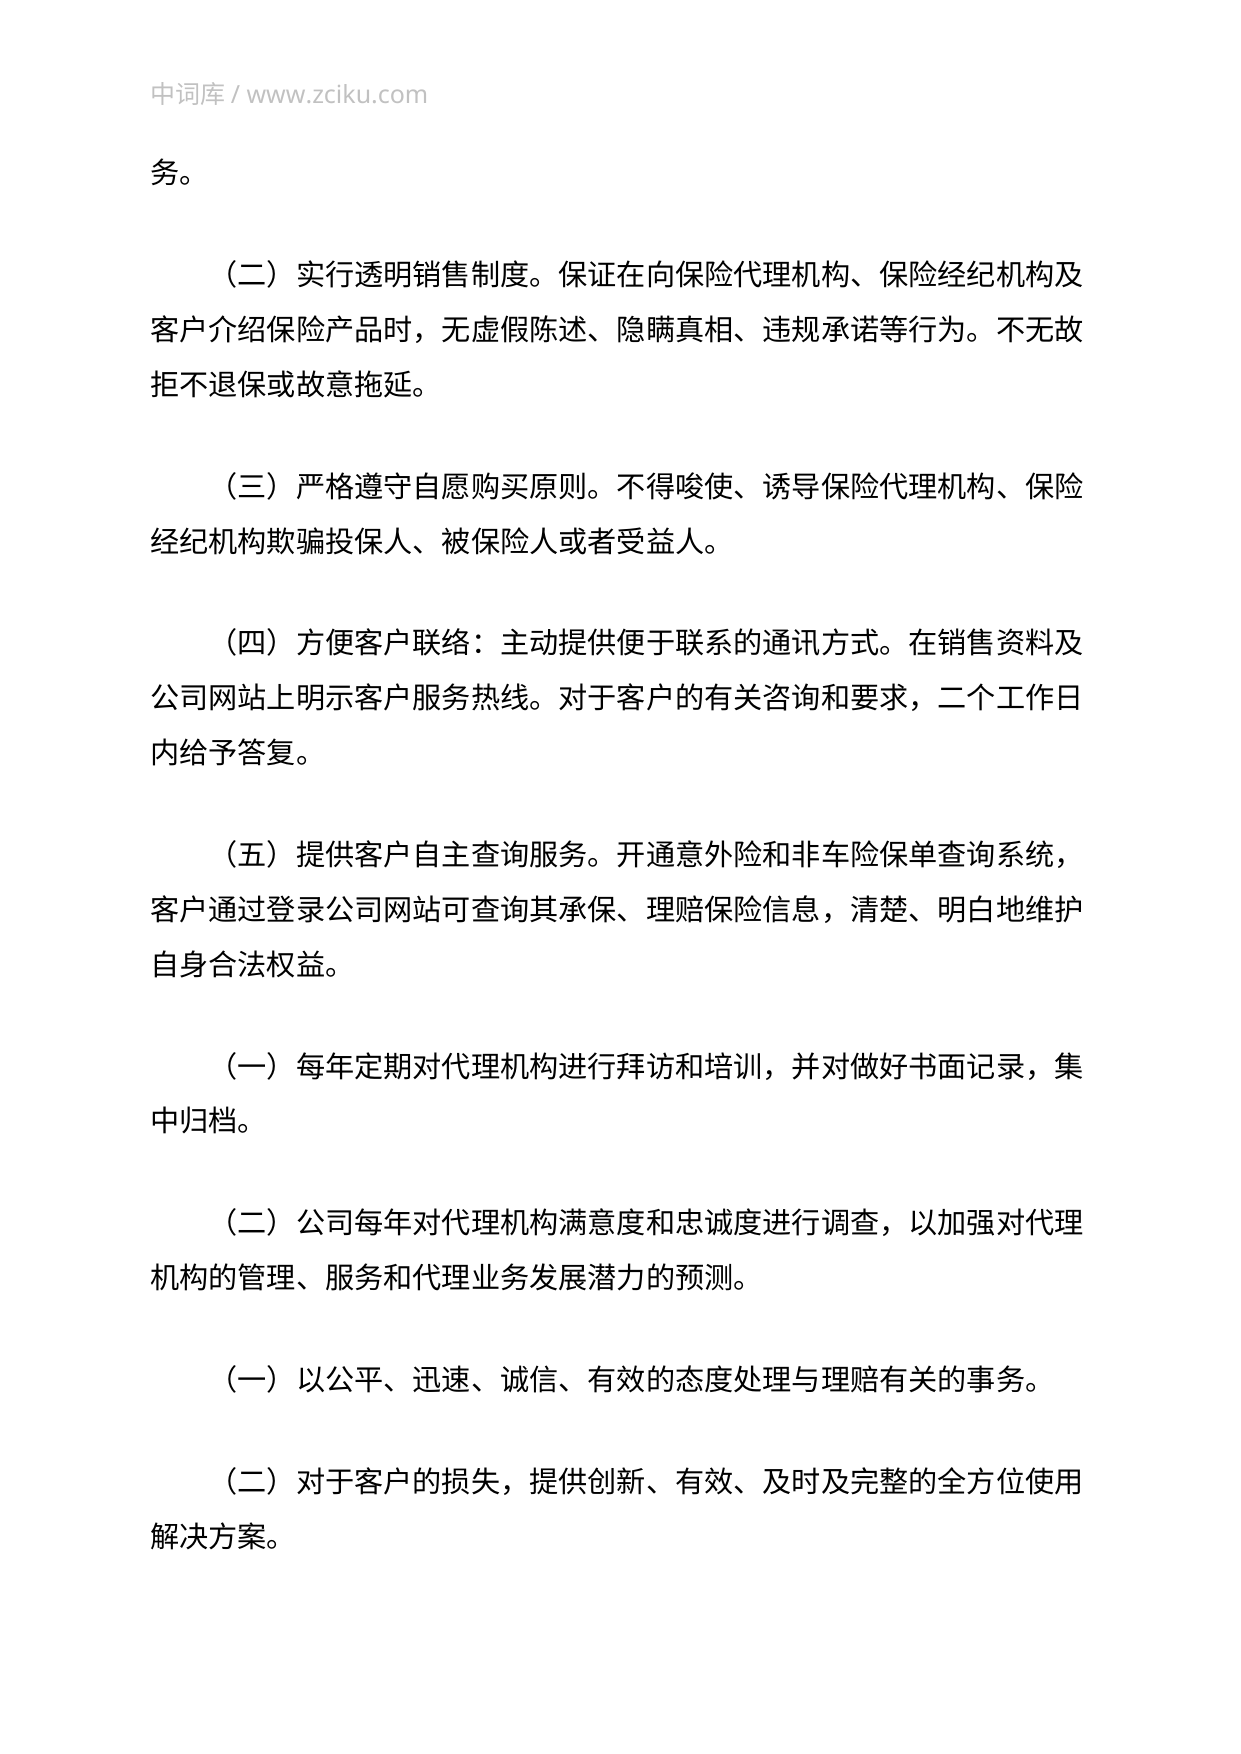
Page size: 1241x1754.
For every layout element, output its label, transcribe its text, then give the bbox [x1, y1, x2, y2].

text （一）每年定期对代理机构进行拜访和培训，并对做好书面记录，集中归档。 [150, 1043, 1090, 1140]
text （四）方便客户联络：主动提供便于联系的通讯方式。在销售资料及公司网站上明示客户服务热线。对于客户的有关咨询和要求，二个工作日内给予答复。 [150, 620, 1090, 772]
text （五）提供客户自主查询服务。开通意外险和非车险保单查询系统，客户通过登录公司网站可查询其承保、理赔保险信息，清楚、明白地维护自身合法权益。 [150, 832, 1090, 984]
text （三）严格遵守自愿购买原则。不得唆使、诱导保险代理机构、保险经纪机构欺骗投保人、被保险人或者受益人。 [150, 463, 1090, 561]
text （二）公司每年对代理机构满意度和忠诚度进行调查，以加强对代理机构的管理、服务和代理业务发展潜力的预测。 [150, 1200, 1090, 1297]
text （一）以公平、迅速、诚信、有效的态度处理与理赔有关的事务。 [150, 1356, 1090, 1399]
text （二）实行透明销售制度。保证在向保险代理机构、保险经纪机构及客户介绍保险产品时，无虚假陈述、隐瞒真相、违规承诺等行为。不无故拒不退保或故意拖延。 [150, 252, 1090, 404]
text （二）对于客户的损失，提供创新、有效、及时及完整的全方位使用解决方案。 [150, 1458, 1090, 1555]
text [150, 150, 1090, 192]
